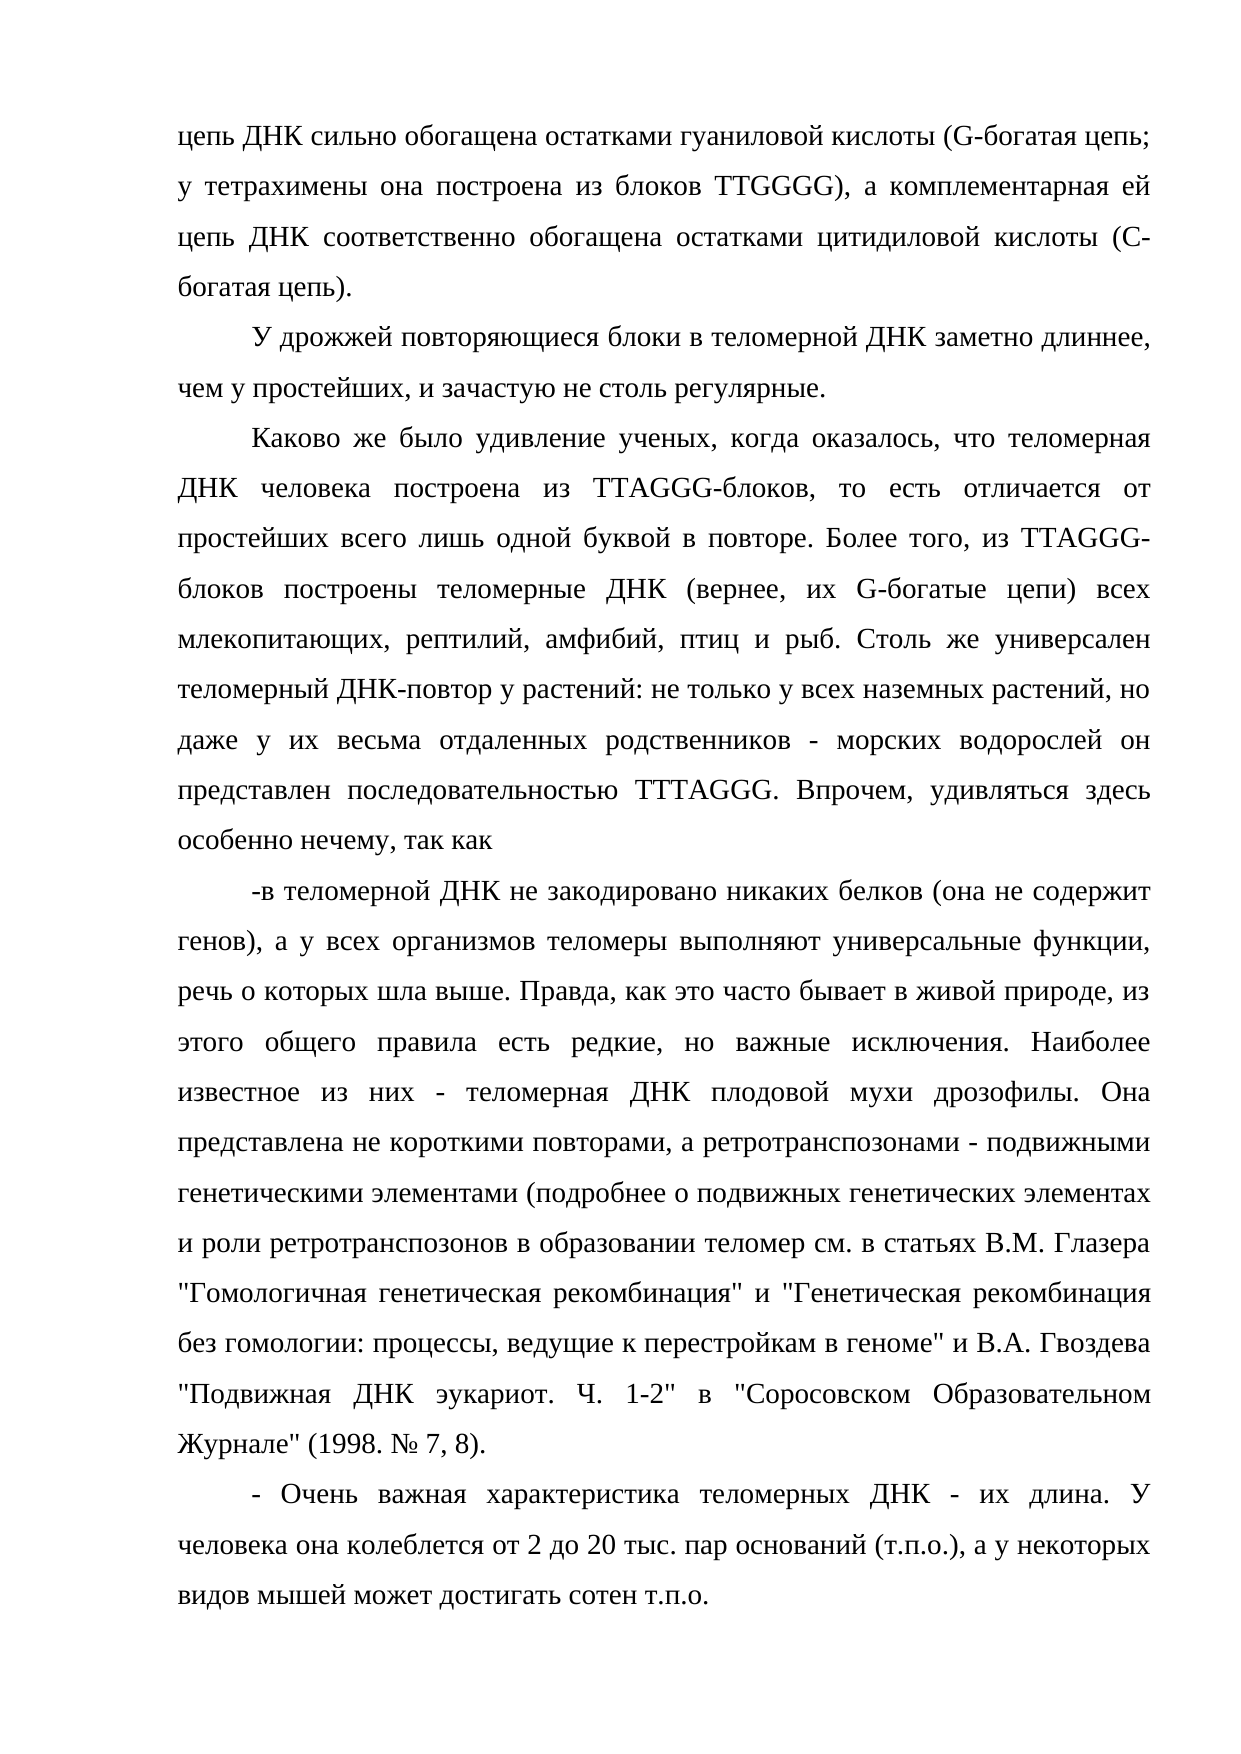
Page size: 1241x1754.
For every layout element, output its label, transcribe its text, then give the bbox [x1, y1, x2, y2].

text - Очень важная характеристика теломерных ДНК - их длина. У человека она колеблется от 2 до 20 тыс. пар оснований (т.п.о.), а у некоторых видов мышей может достигать сотен т.п.о. [177, 1477, 1152, 1611]
text Каково же было удивление ученых, когда оказалось, что теломерная ДНК человека построена из TTAGGG-блоков, то есть отличается от простейших всего лишь одной буквой в повторе. Более того, из TTAGGG-блоков построены теломерные ДНК (вернее, их G-богатые цепи) всех млекопитающих, рептилий, амфибий, птиц и рыб. Столь же универсален теломерный ДНК-повтор у растений: не только у всех наземных растений, но даже у их весьма отдаленных родственников - морских водорослей он представлен последовательностью TTTAGGG. Впрочем, удивляться здесь особенно нечему, так как [177, 420, 1152, 856]
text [177, 118, 1152, 303]
text -в теломерной ДНК не закодировано никаких белков (она не содержит генов), а у всех организмов теломеры выполняют универсальные функции, речь о которых шла выше. Правда, как это часто бывает в живой природе, из этого общего правила есть редкие, но важные исключения. Наиболее известное из них - теломерная ДНК плодовой мухи дрозофилы. Она представлена не короткими повторами, а ретротранспозонами - подвижными генетическими элементами (подробнее о подвижных генетических элементах и роли ретротранспозонов в образовании теломер см. в статьях В.М. Глазера "Гомологичная генетическая рекомбинация" и "Генетическая рекомбинация без гомологии: процессы, ведущие к перестройкам в геноме" и В.А. Гвоздева "Подвижная ДНК эукариот. Ч. 1-2" в "Соросовском Образовательном Журнале" (1998. № 7, 8). [177, 873, 1152, 1460]
text У дрожжей повторяющиеся блоки в теломерной ДНК заметно длиннее, чем у простейших, и зачастую не столь регулярные. [177, 319, 1152, 403]
